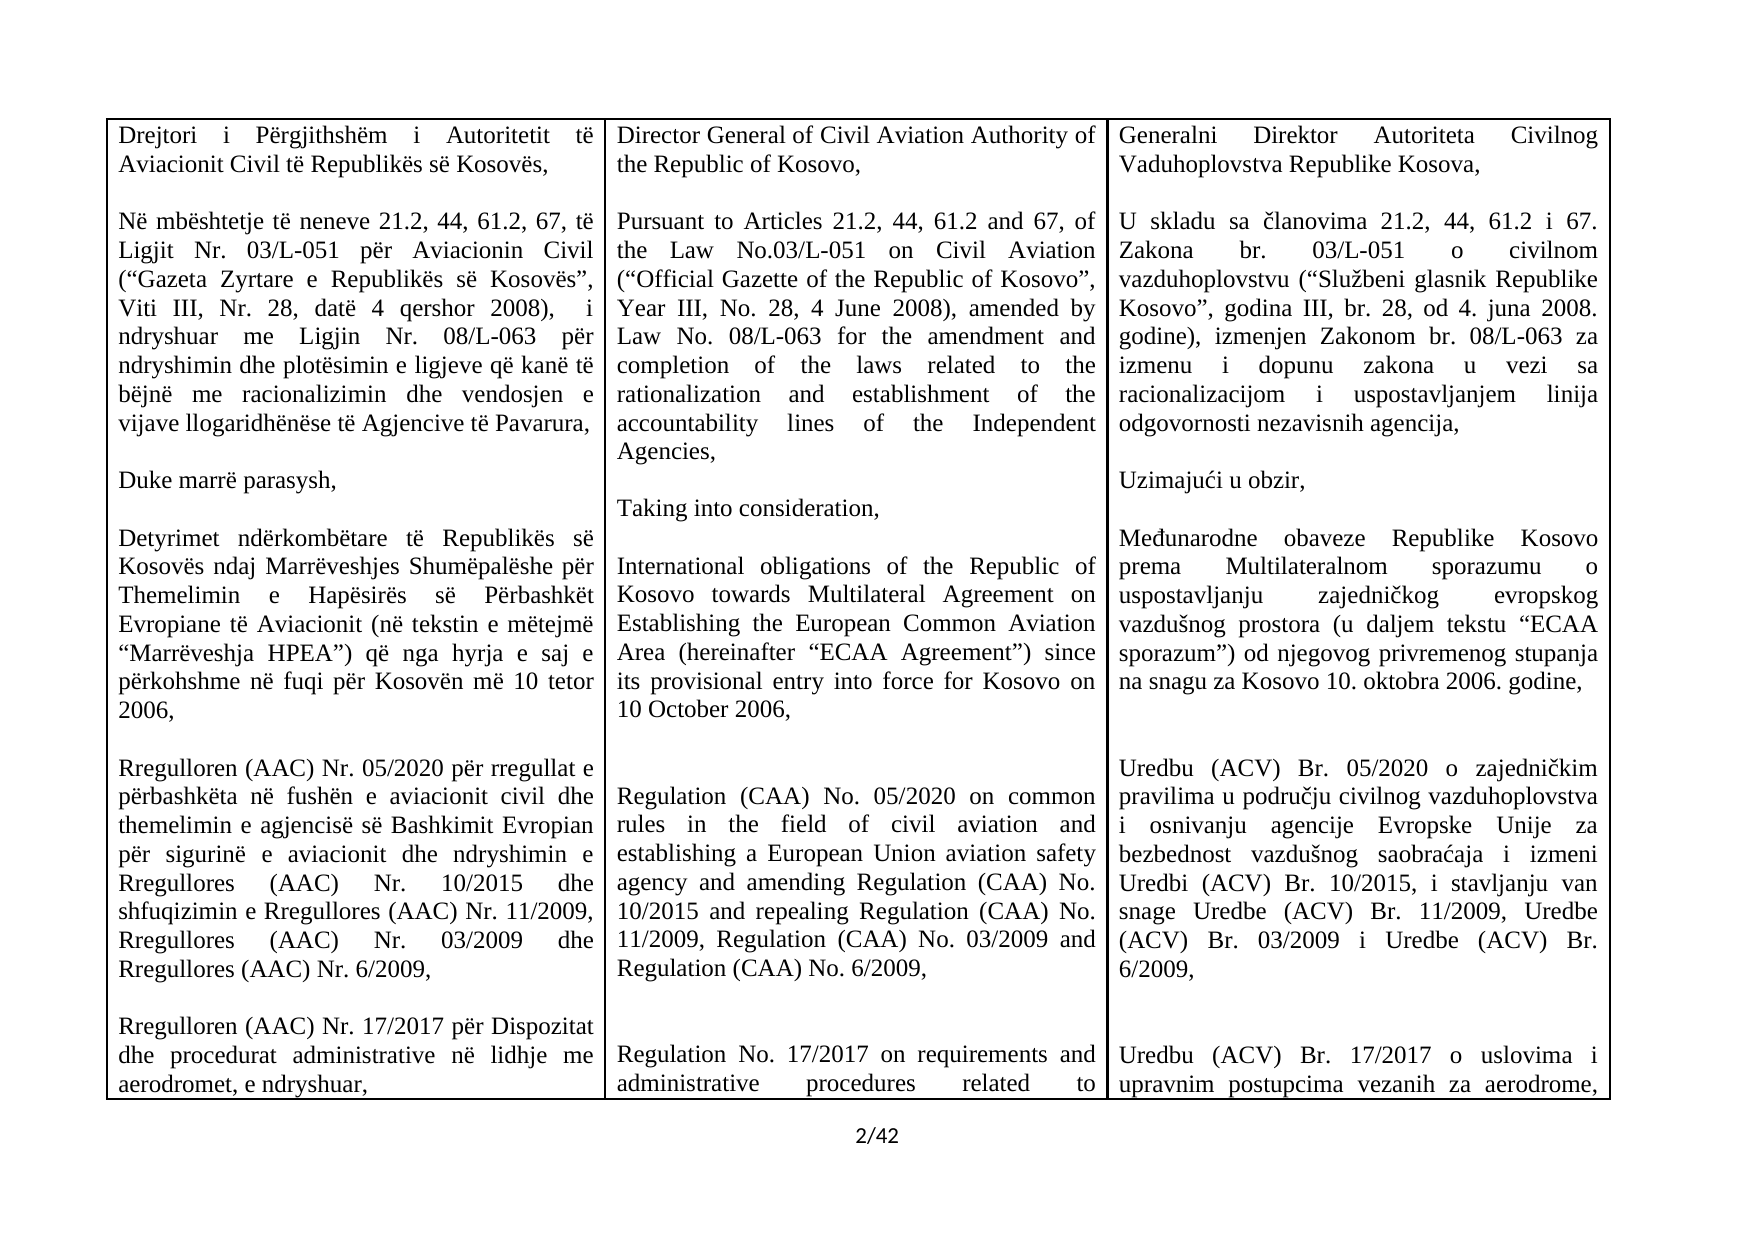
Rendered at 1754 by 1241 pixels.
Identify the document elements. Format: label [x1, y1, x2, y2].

table_header [108, 120, 604, 1098]
table_header [606, 120, 1106, 1098]
table_header [1109, 120, 1609, 1098]
